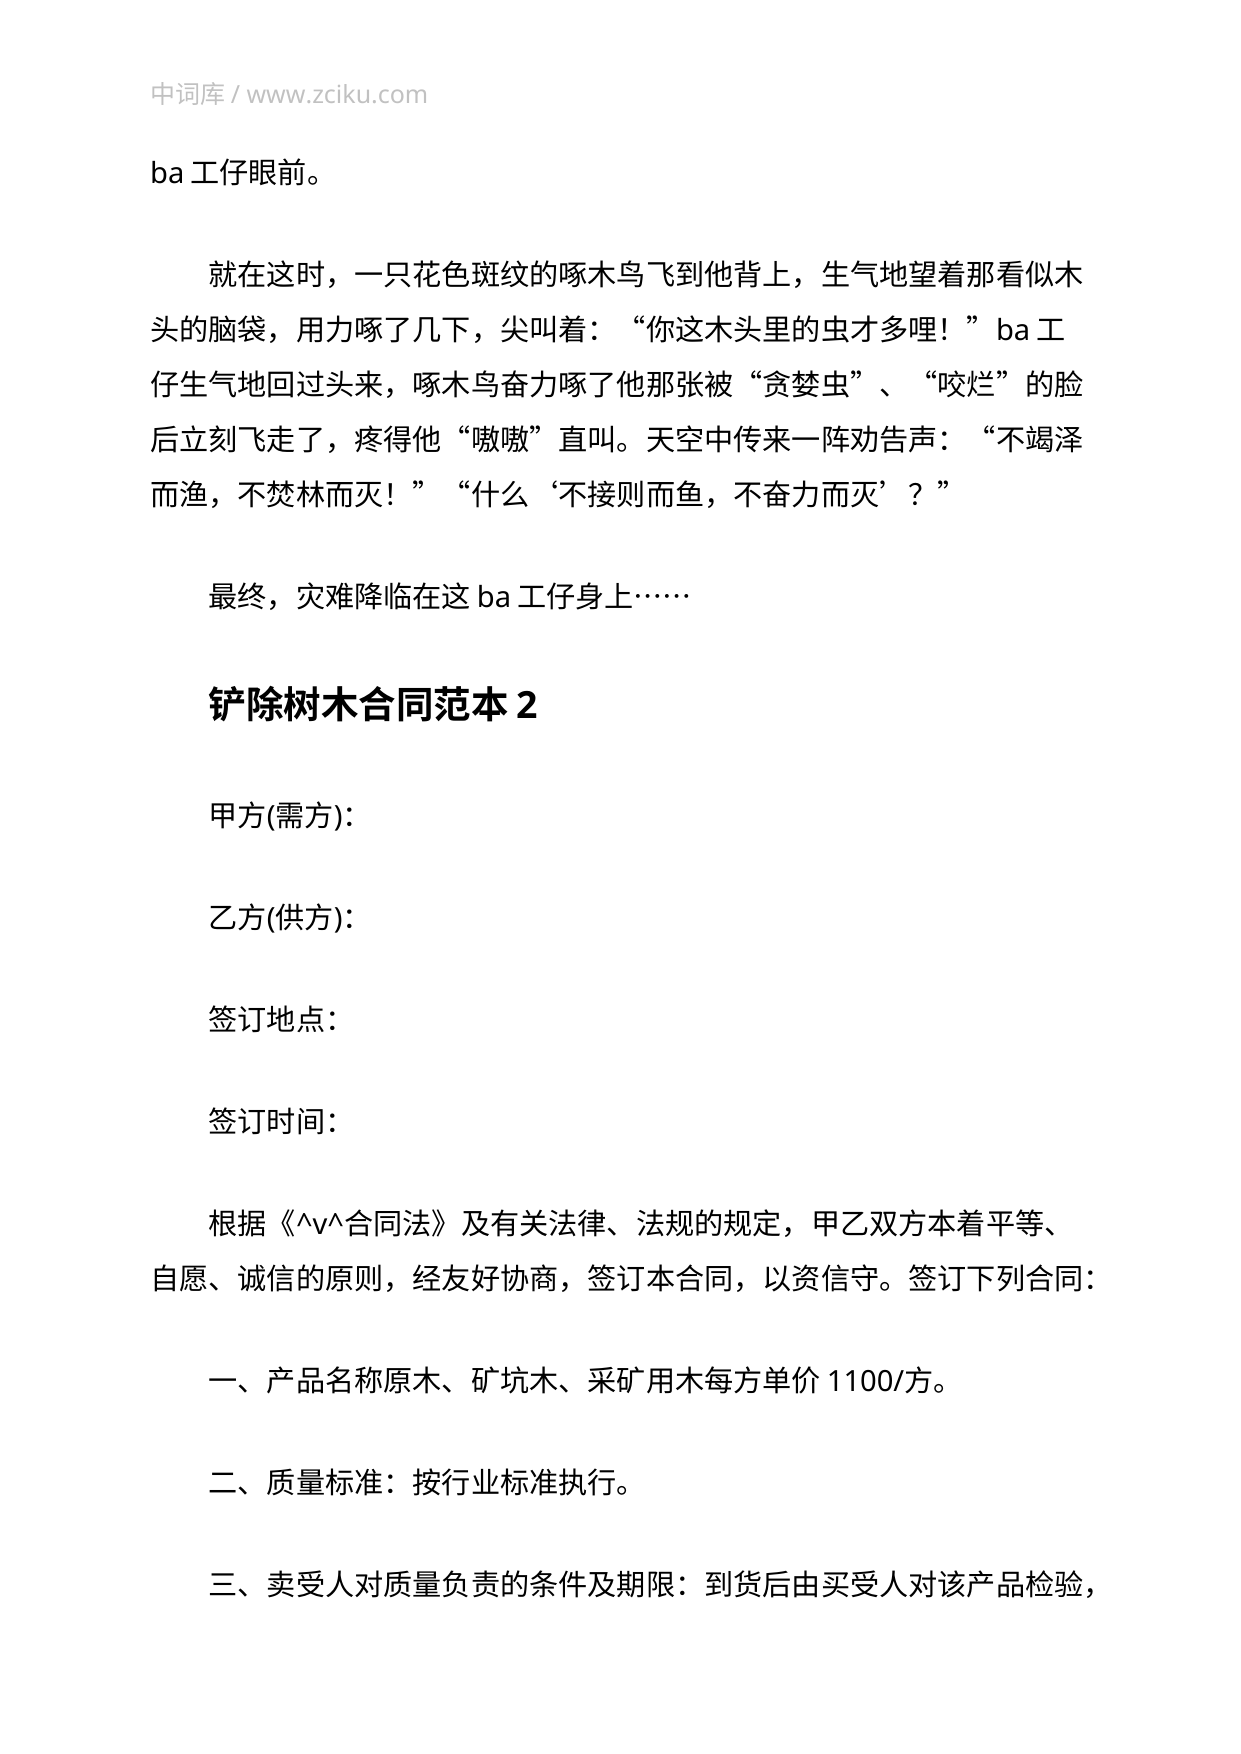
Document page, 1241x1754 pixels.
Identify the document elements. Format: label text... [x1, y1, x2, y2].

text 根据《^v^合同法》及有关法律、法规的规定，甲乙双方本着平等、自愿、诚信的原则，经友好协商，签订本合同，以资信守。签订下列合同： [150, 1201, 1090, 1298]
text 铲除树木合同范本2 [150, 675, 1090, 730]
text 一、产品名称原木、矿坑木、采矿用木每方单价1100/方。 [150, 1357, 1090, 1400]
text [150, 1561, 1090, 1603]
text 乙方(供方)： [150, 895, 1090, 937]
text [150, 150, 1090, 192]
text 二、质量标准：按行业标准执行。 [150, 1459, 1090, 1502]
text 签订地点： [150, 997, 1090, 1039]
text 最终，灾难降临在这ba工仔身上…… [150, 573, 1090, 616]
text 就在这时，一只花色斑纹的啄木鸟飞到他背上，生气地望着那看似木头的脑袋，用力啄了几下，尖叫着：“你这木头里的虫才多哩！”ba工仔生气地回过头来，啄木鸟奋力啄了他那张被“贪婪虫”、“咬烂”的脸后立刻飞走了，疼得他“嗷嗷”直叫。天空中传来一阵劝告声：“不竭泽而渔，不焚林而灭！”“什么‘不接则而鱼，不奋力而灭’？” [150, 252, 1090, 514]
text 甲方(需方)： [150, 793, 1090, 835]
text 签订时间： [150, 1099, 1090, 1141]
